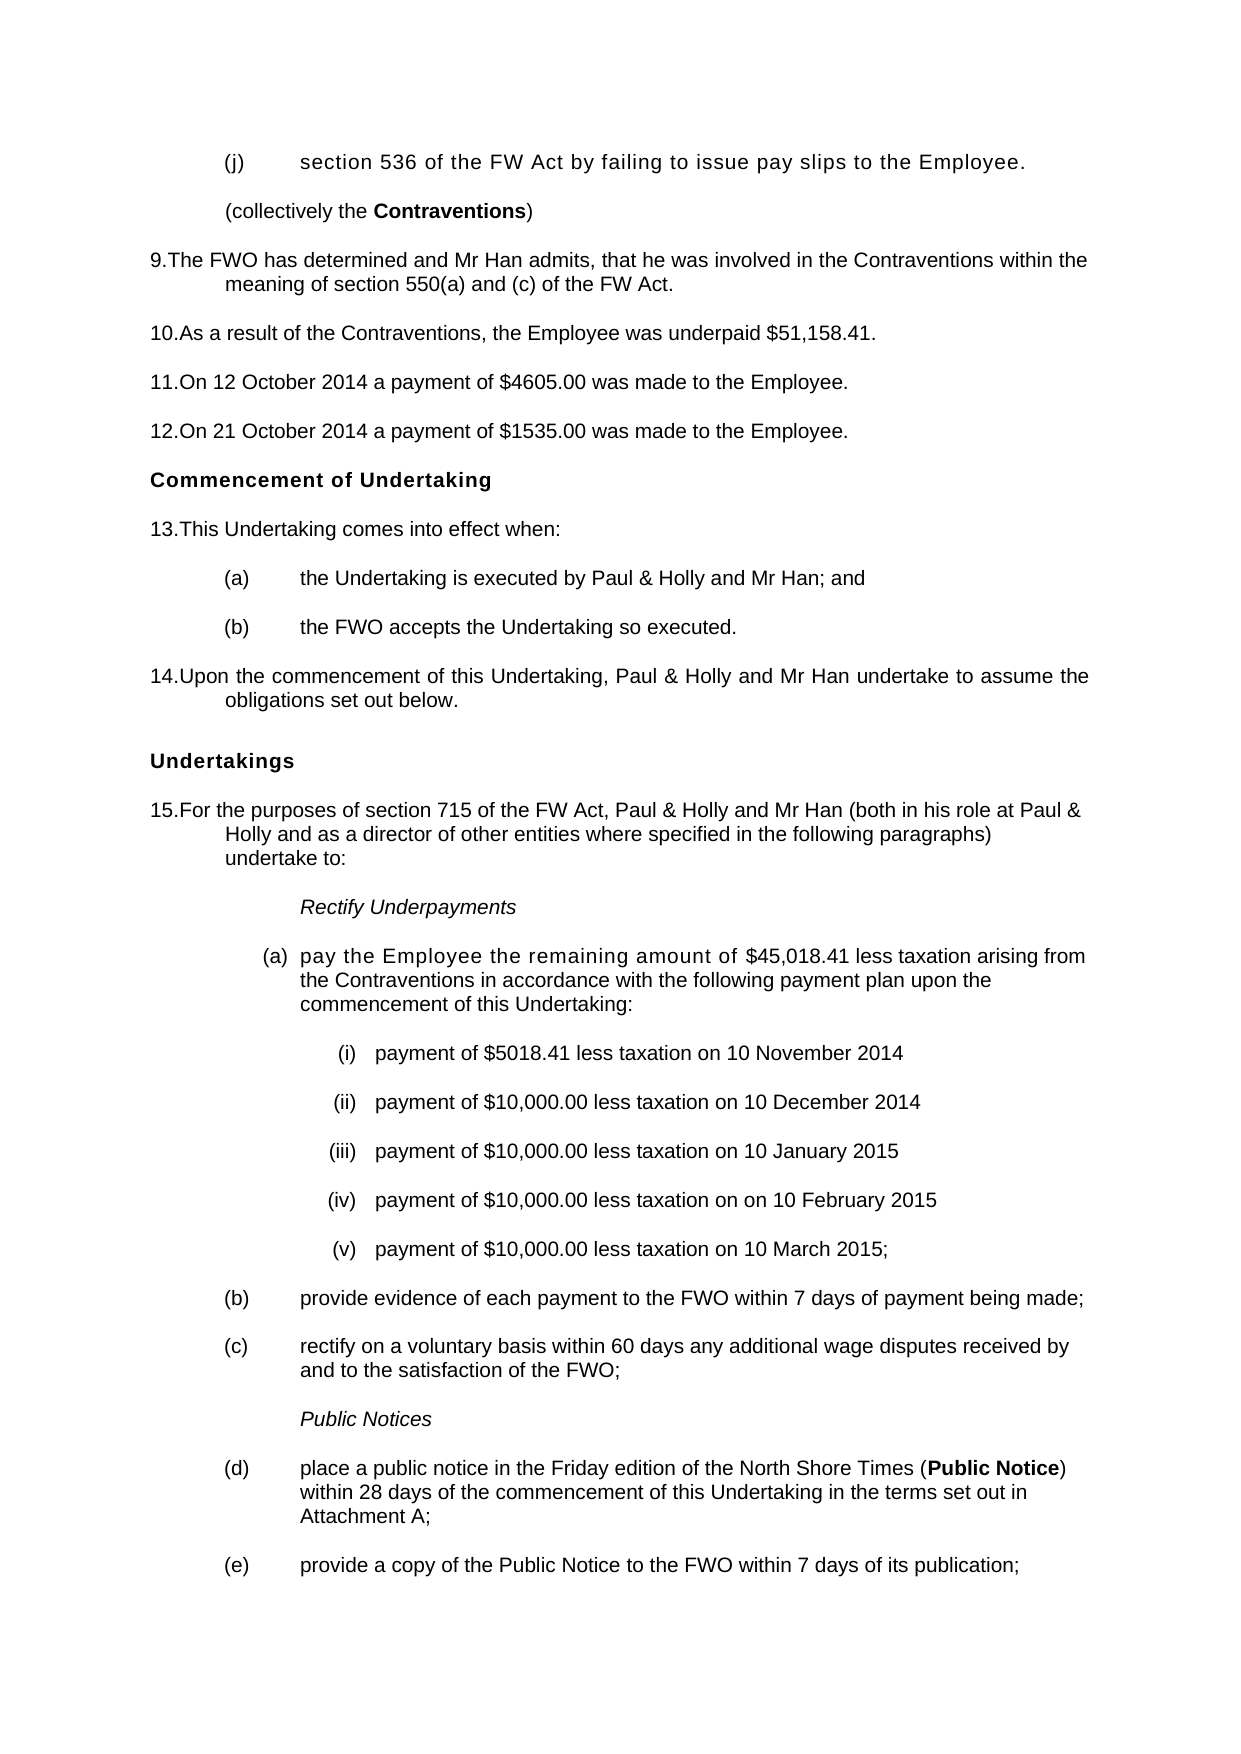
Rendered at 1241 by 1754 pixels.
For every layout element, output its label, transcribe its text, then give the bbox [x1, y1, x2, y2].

list For the purposes of section 715 of the FW Act, Paul & Holly and Mr Han (both in his role at Paul & Holly and as a director of other entities where specified in the following paragraphs) undertake to: [150, 798, 1090, 870]
text Rectify Underpayments [225, 895, 1090, 919]
list pay the Employee the remaining amount of $45,018.41 less taxation arising from the Contraventions in accordance with the following payment plan upon the commencement of this Undertaking: [262, 944, 1090, 1016]
list This Undertaking comes into effect when: [150, 517, 1090, 541]
list section 536 of the FW Act by failing to issue pay slips to the Employee. [224, 150, 1090, 174]
text Undertakings [150, 749, 1090, 773]
list payment of $5018.41 less taxation on 10 November 2014 [356, 1041, 1090, 1064]
list The FWO has determined and Mr Han admits, that he was involved in the Contraventions within the meaning of section 550(a) and (c) of the FW Act. [150, 248, 1090, 296]
list payment of $10,000.00 less taxation on 10 December 2014 [356, 1089, 1090, 1113]
list rectify on a voluntary basis within 60 days any additional wage disputes received by and to the satisfaction of the FWO; [224, 1334, 1090, 1382]
list provide a copy of the Public Notice to the FWO within 7 days of its publication; [224, 1553, 1090, 1577]
list the FWO accepts the Undertaking so executed. [224, 614, 1090, 638]
text (collectively the Contraventions) [225, 199, 1090, 223]
list payment of $10,000.00 less taxation on 10 January 2015 [356, 1138, 1090, 1162]
text Commencement of Undertaking [150, 468, 1090, 492]
list payment of $10,000.00 less taxation on on 10 February 2015 [356, 1187, 1090, 1211]
list On 12 October 2014 a payment of $4605.00 was made to the Employee. [150, 370, 1090, 394]
list payment of $10,000.00 less taxation on 10 March 2015; [356, 1236, 1090, 1260]
list the Undertaking is executed by Paul & Holly and Mr Han; and [224, 566, 1090, 589]
list As a result of the Contraventions, the Employee was underpaid $51,158.41. [150, 321, 1090, 345]
text Public Notices [225, 1407, 1090, 1431]
list Upon the commencement of this Undertaking, Paul & Holly and Mr Han undertake to assume the obligations set out below. [150, 663, 1090, 711]
list On 21 October 2014 a payment of $1535.00 was made to the Employee. [150, 419, 1090, 443]
list provide evidence of each payment to the FWO within 7 days of payment being made; [224, 1285, 1090, 1309]
list place a public notice in the Friday edition of the North Shore Times (Public Notice) within 28 days of the commencement of this Undertaking in the terms set out in Attachment A; [224, 1456, 1090, 1528]
